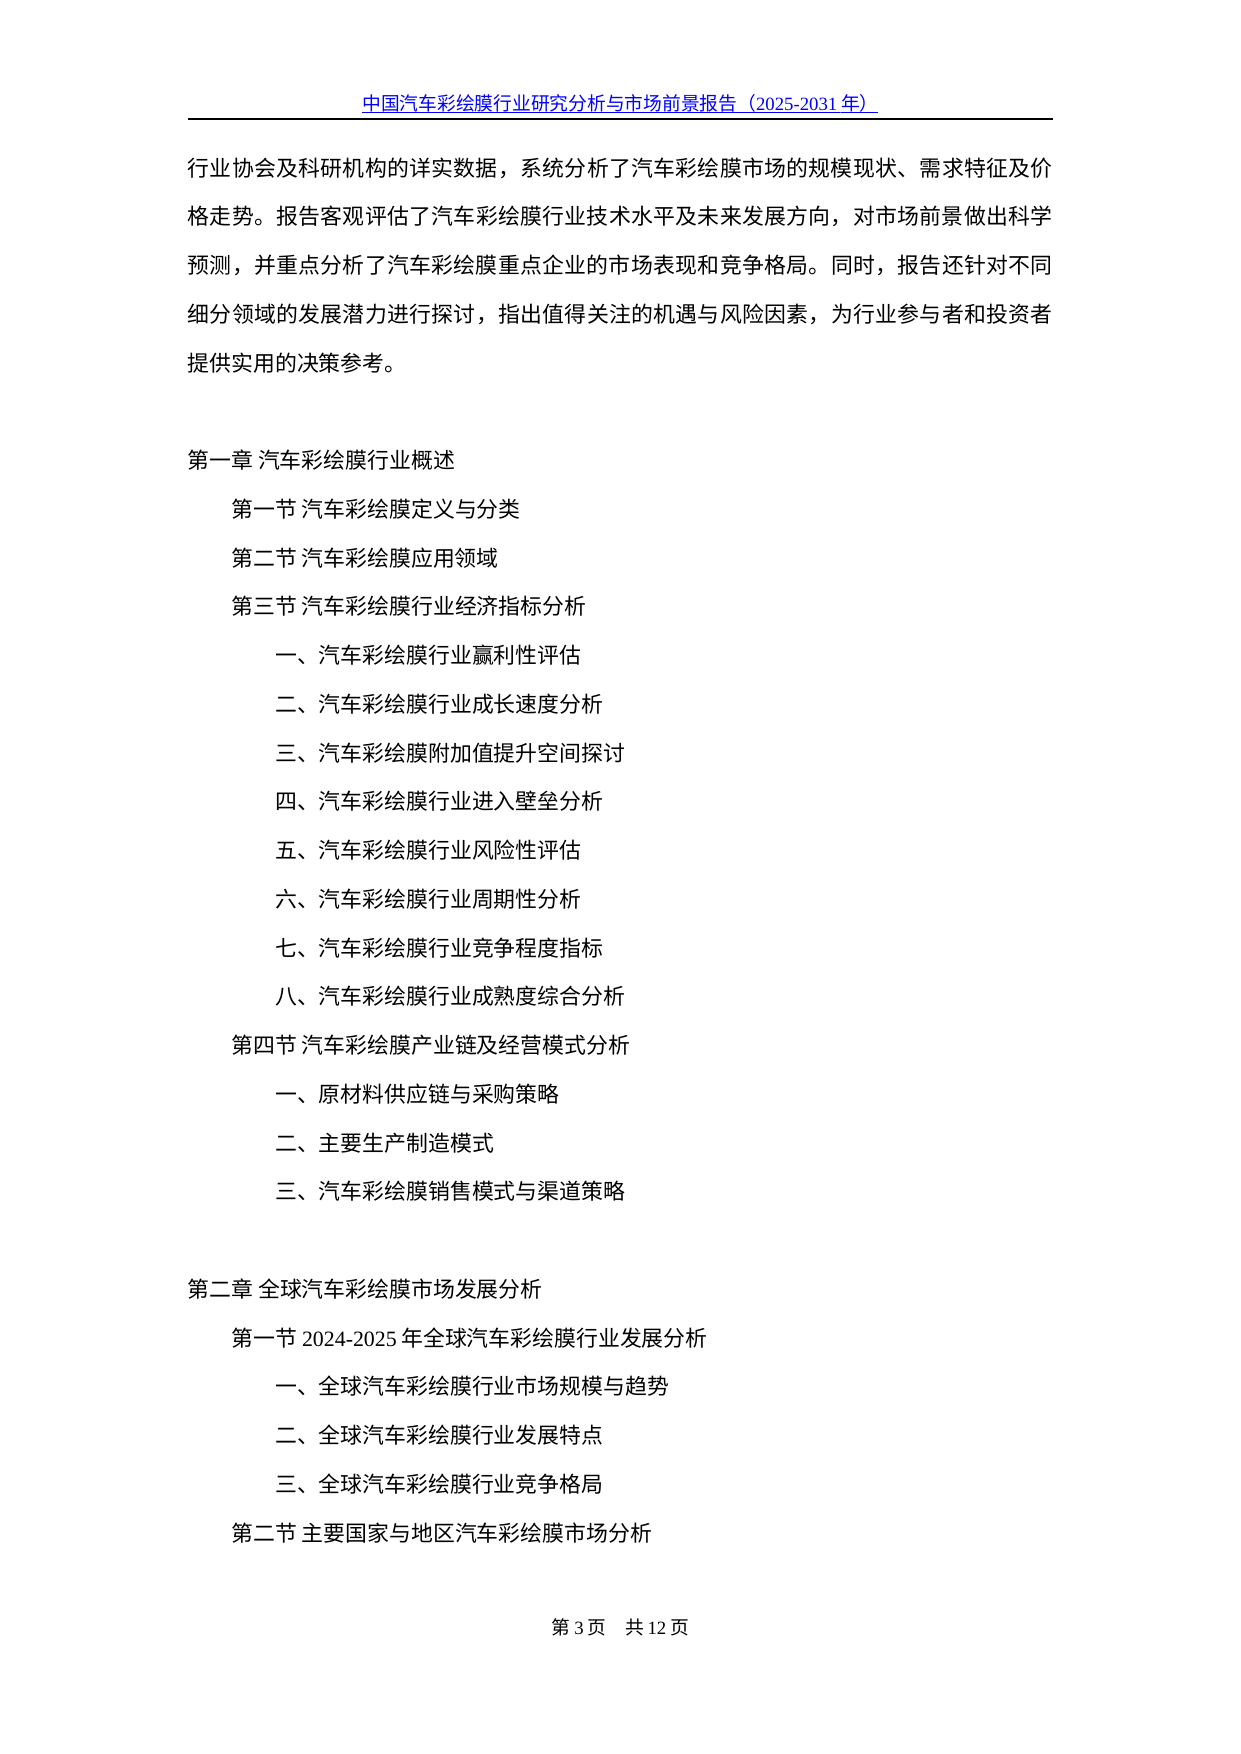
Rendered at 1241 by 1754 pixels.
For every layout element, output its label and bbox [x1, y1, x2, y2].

text [187, 150, 1053, 1548]
